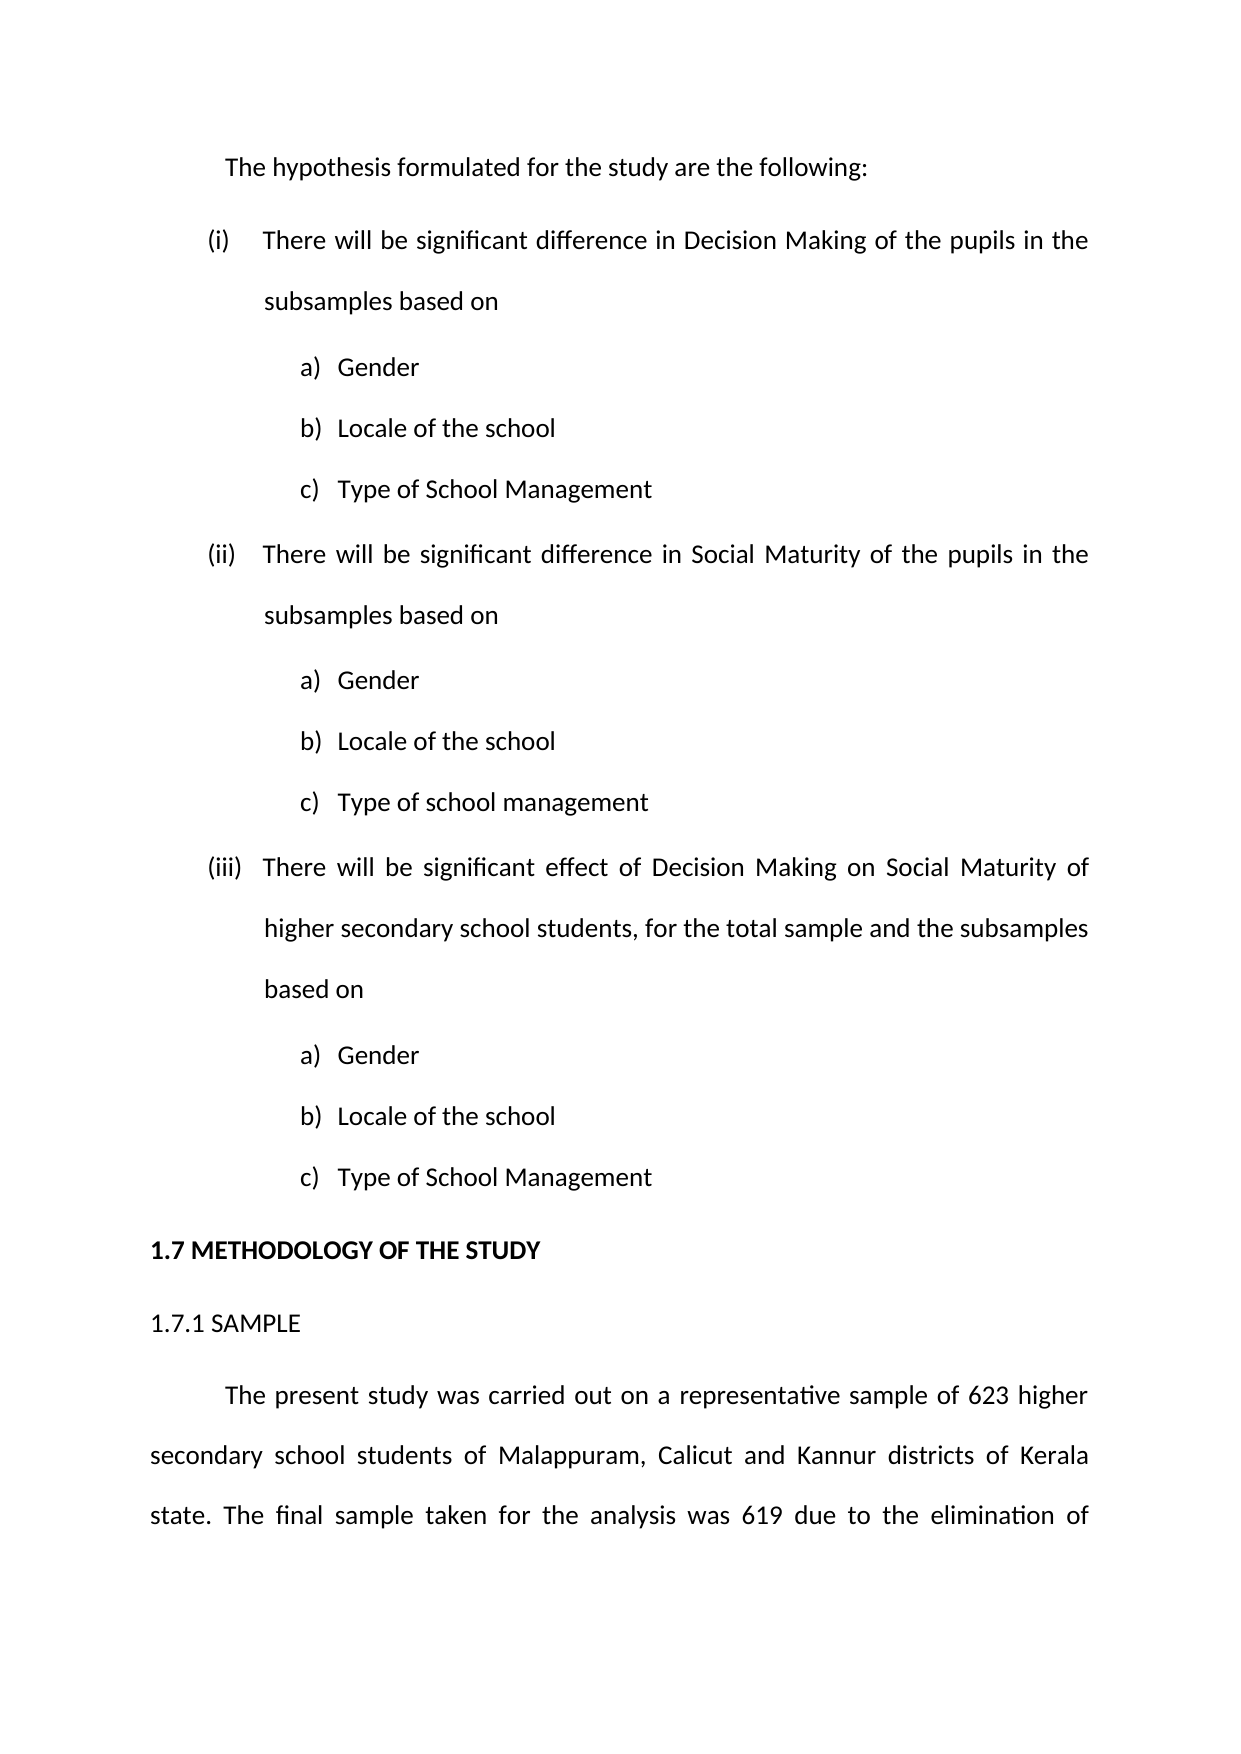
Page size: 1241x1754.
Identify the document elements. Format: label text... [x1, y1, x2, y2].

list Gender [300, 1038, 1090, 1071]
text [150, 1378, 1090, 1532]
text 1.7.1 SAMPLE [150, 1306, 1090, 1339]
list Locale of the school [300, 1099, 1090, 1132]
text The hypothesis formulated for the study are the following: [150, 150, 1090, 183]
list Type of School Management [300, 472, 1090, 505]
list Type of school management [300, 785, 1090, 818]
text 1.7 METHODOLOGY OF THE STUDY [150, 1233, 1090, 1267]
list Gender [300, 663, 1090, 696]
list There will be significant difference in Decision Making of the pupils in the subsamples based on [207, 223, 1090, 318]
list There will be significant effect of Decision Making on Social Maturity of higher secondary school students, for the total sample and the subsamples based on [207, 851, 1090, 1006]
list There will be significant difference in Social Maturity of the pupils in the subsamples based on [207, 537, 1090, 631]
list Locale of the school [300, 724, 1090, 757]
list Type of School Management [300, 1160, 1090, 1193]
list Locale of the school [300, 411, 1090, 444]
list Gender [300, 350, 1090, 383]
